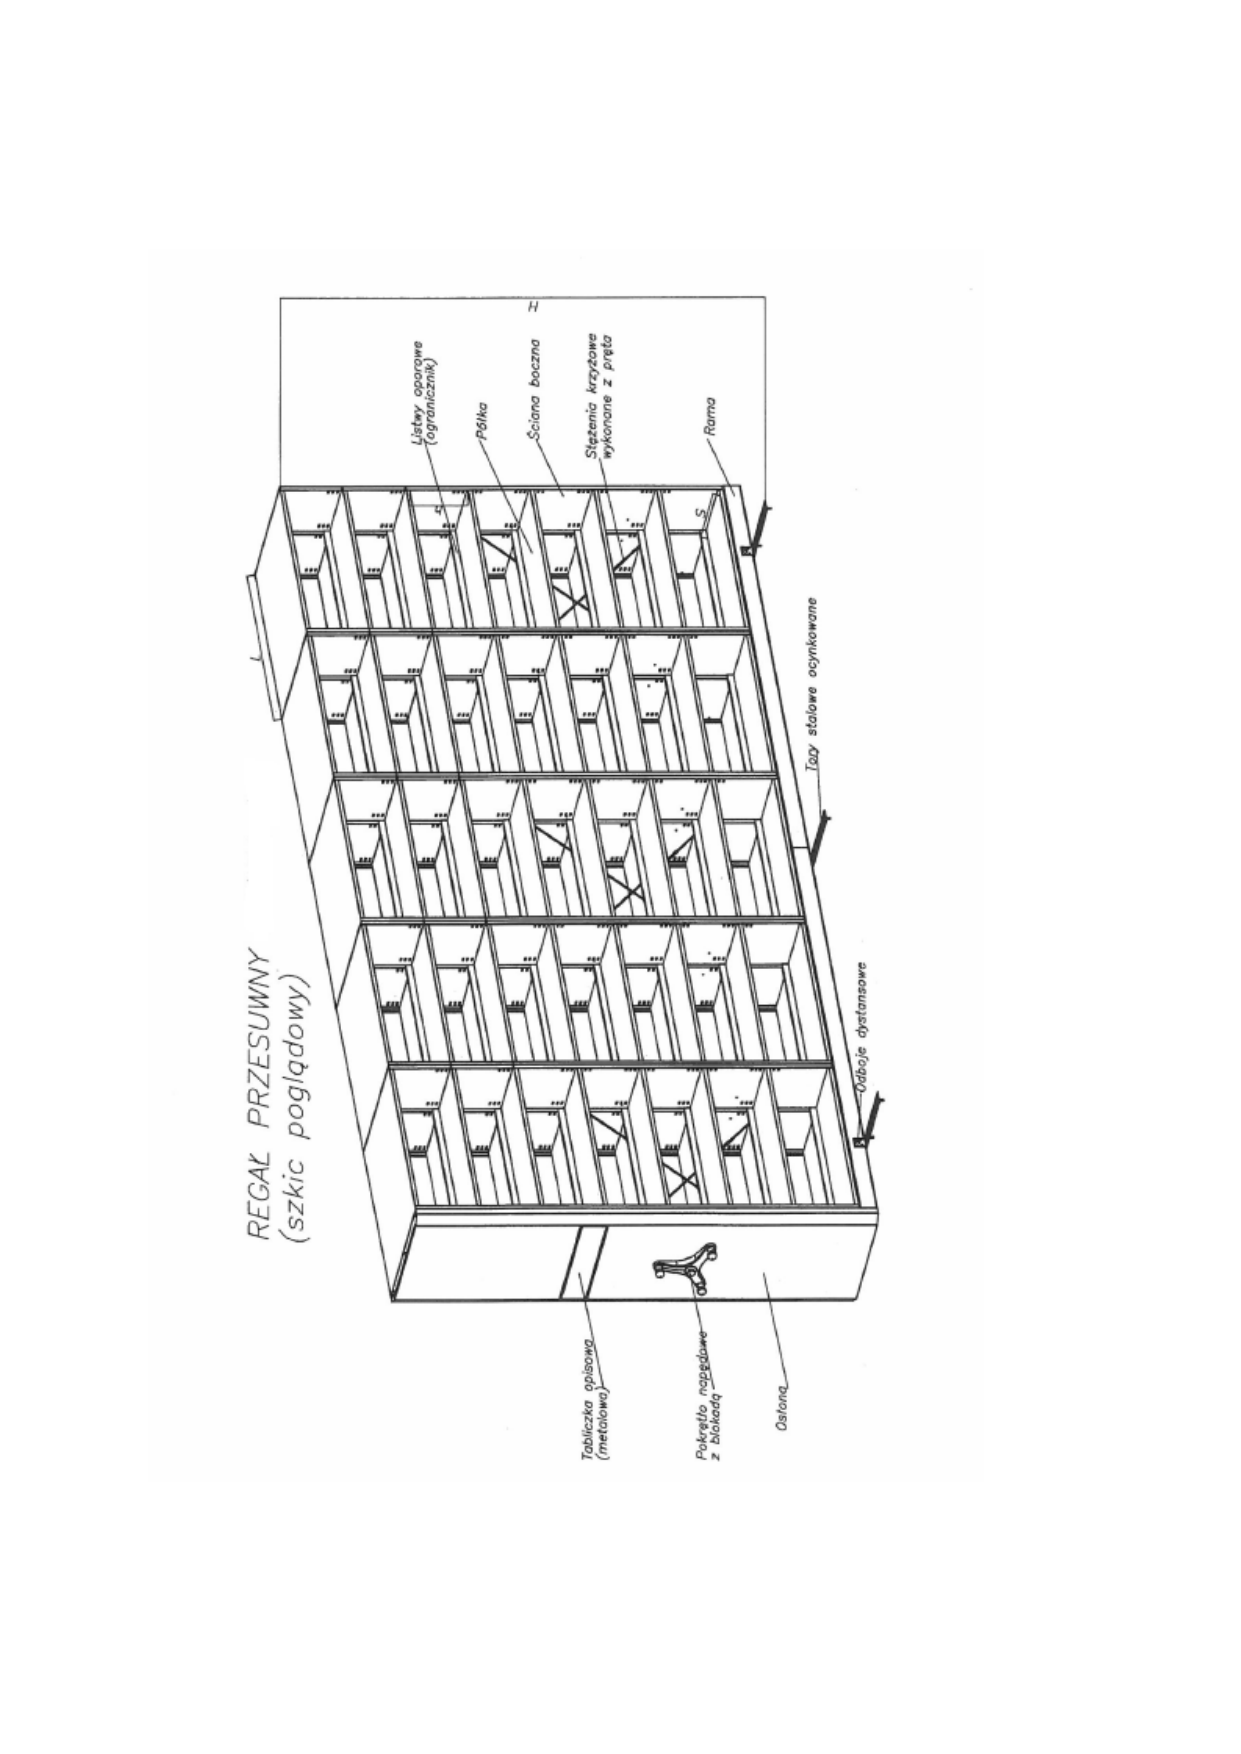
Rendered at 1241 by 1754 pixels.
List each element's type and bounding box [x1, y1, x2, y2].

picture [147, 249, 984, 1482]
